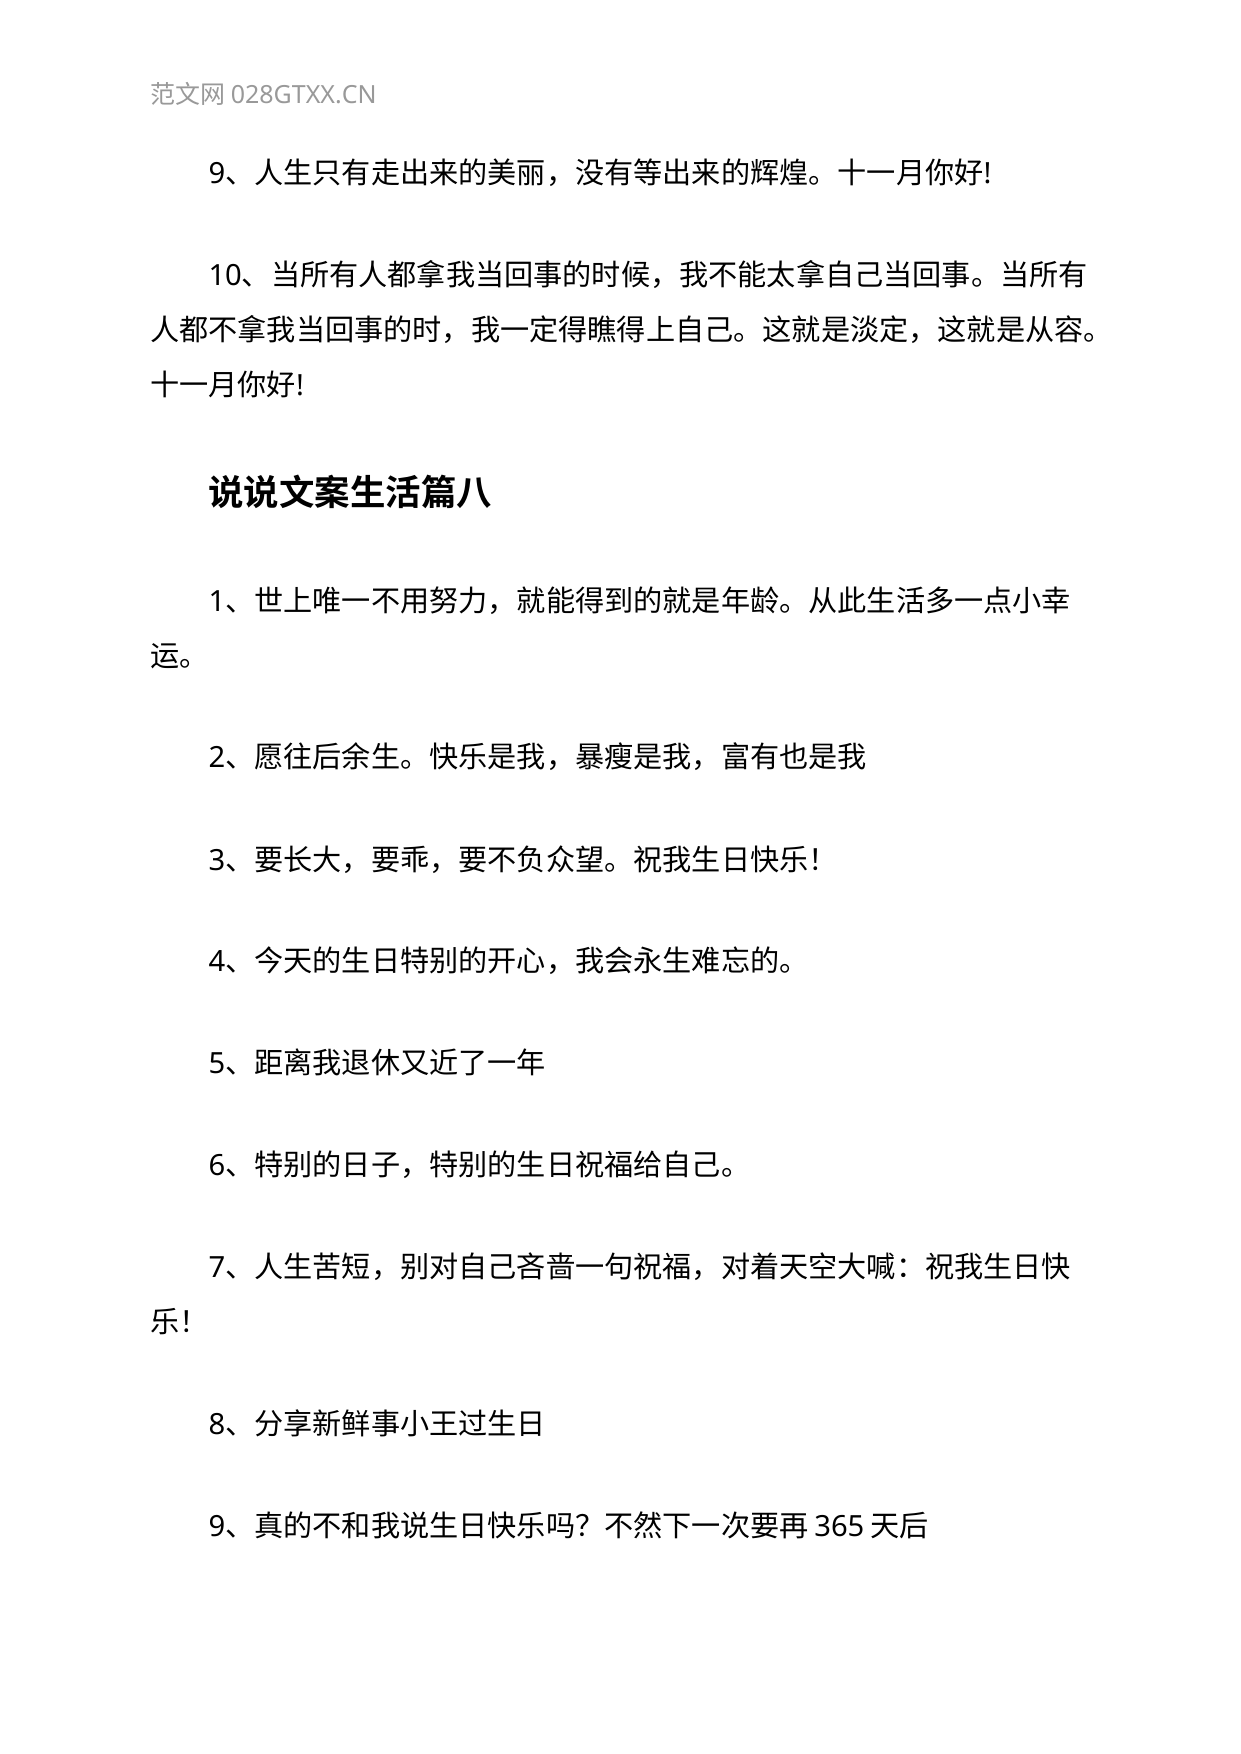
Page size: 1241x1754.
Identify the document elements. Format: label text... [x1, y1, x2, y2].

text 说说文案生活篇八 [150, 464, 1090, 515]
text 4、今天的生日特别的开心，我会永生难忘的。 [150, 938, 1090, 980]
text 8、分享新鲜事小王过生日 [150, 1401, 1090, 1443]
text 10、当所有人都拿我当回事的时候，我不能太拿自己当回事。当所有人都不拿我当回事的时，我一定得瞧得上自己。这就是淡定，这就是从容。十一月你好! [150, 252, 1090, 404]
text 9、人生只有走出来的美丽，没有等出来的辉煌。十一月你好! [150, 150, 1090, 192]
text 2、愿往后余生。快乐是我，暴瘦是我，富有也是我 [150, 734, 1090, 776]
text 6、特别的日子，特别的生日祝福给自己。 [150, 1142, 1090, 1184]
text 7、人生苦短，别对自己吝啬一句祝福，对着天空大喊：祝我生日快乐！ [150, 1244, 1090, 1341]
text 5、距离我退休又近了一年 [150, 1040, 1090, 1082]
text 3、要长大，要乖，要不负众望。祝我生日快乐！ [150, 836, 1090, 878]
text 1、世上唯一不用努力，就能得到的就是年龄。从此生活多一点小幸运。 [150, 577, 1090, 674]
text 9、真的不和我说生日快乐吗？不然下一次要再365天后 [150, 1503, 1090, 1545]
